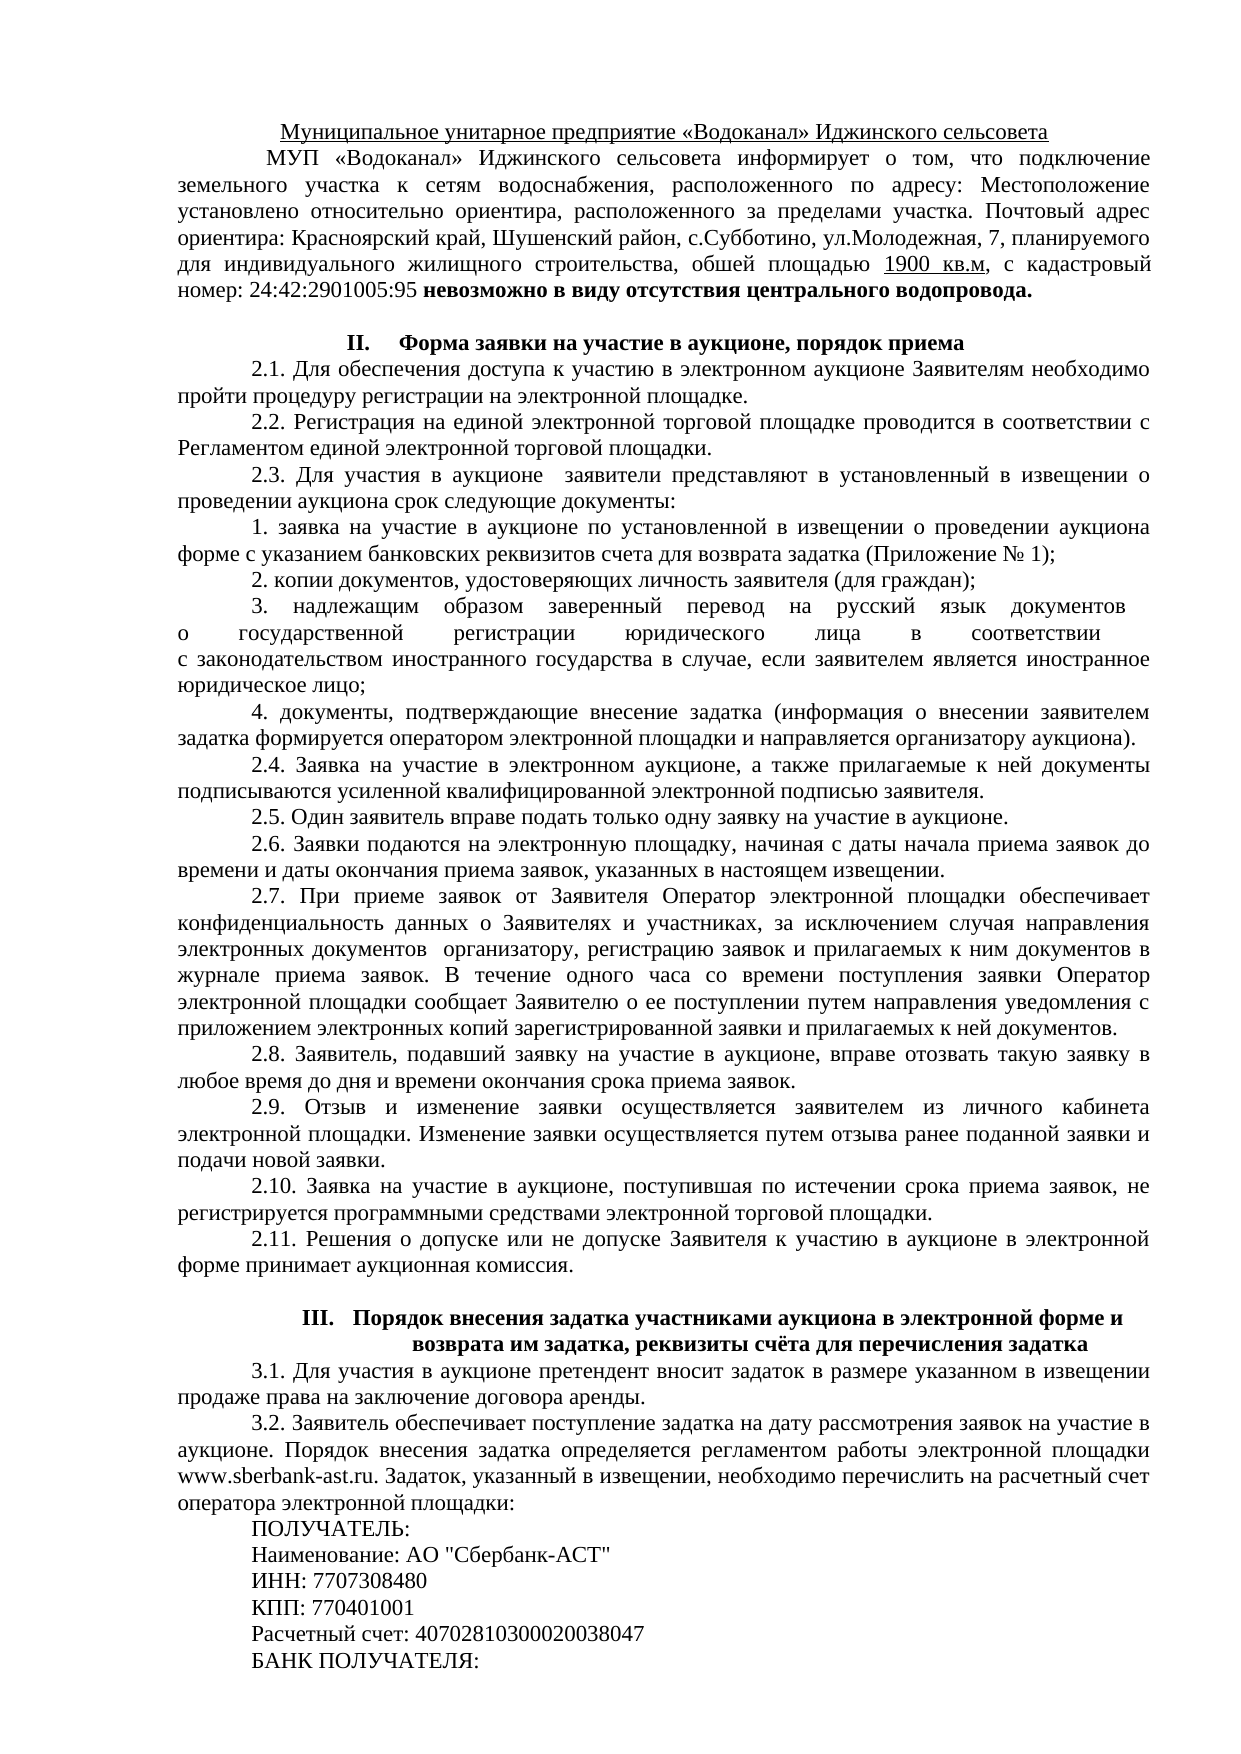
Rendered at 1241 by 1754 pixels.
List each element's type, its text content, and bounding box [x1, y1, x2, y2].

list Форма заявки на участие в аукционе, порядок приема [252, 329, 1152, 355]
text 2.4. Заявка на участие в электронном аукционе, а также прилагаемые к ней документы подписываются усиленной квалифицированной электронной подписью заявителя. [177, 751, 1152, 803]
text 2.8. Заявитель, подавший заявку на участие в аукционе, вправе отозвать такую заявку в любое время до дня и времени окончания срока приема заявок. [177, 1041, 1152, 1093]
text 3. надлежащим образом заверенный перевод на русский язык документов о государственной регистрации юридического лица в соответствии с законодательством иностранного государства в случае, если заявителем является иностранное юридическое лицо; [177, 592, 1152, 698]
text 2.6. Заявки подаются на электронную площадку, начиная с даты начала приема заявок до времени и даты окончания приема заявок, указанных в настоящем извещении. [177, 830, 1152, 882]
text 2.5. Один заявитель вправе подать только одну заявку на участие в аукционе. [177, 803, 1152, 830]
text 3.1. Для участия в аукционе претендент вносит задаток в размере указанном в извещении продаже права на заключение договора аренды. [177, 1357, 1152, 1409]
text МУП «Водоканал» Иджинского сельсовета информирует о том, что подключение земельного участка к сетям водоснабжения, расположенного по адресу: Местоположение установлено относительно ориентира, расположенного за пределами участка. Почтовый адрес ориентира: Красноярский край, Шушенский район, с.Субботино, ул.Молодежная, 7, планируемого для индивидуального жилищного строительства, обшей площадью 1900 кв.м, с кадастровый номер: 24:42:2901005:95 невозможно в виду отсутствия центрального водопровода. [177, 144, 1152, 303]
text 2.11. Решения о допуске или не допуске Заявителя к участию в аукционе в электронной форме принимает аукционная комиссия. [177, 1225, 1152, 1278]
text Расчетный счет: 40702810300020038047 [177, 1620, 1152, 1647]
text ПОЛУЧАТЕЛЬ: [177, 1515, 1152, 1541]
text 1. заявка на участие в аукционе по установленной в извещении о проведении аукциона форме с указанием банковских реквизитов счета для возврата задатка (Приложение № 1); [177, 513, 1152, 566]
text 2.2. Регистрация на единой электронной торговой площадке проводится в соответствии с Регламентом единой электронной торговой площадки. [177, 408, 1152, 461]
text Наименование: АО "Сбербанк-АСТ" [177, 1541, 1152, 1568]
list Порядок внесения задатка участниками аукциона в электронной форме и возврата им задатка, реквизиты счёта для перечисления задатка [274, 1304, 1152, 1357]
text 4. документы, подтверждающие внесение задатка (информация о внесении заявителем задатка формируется оператором электронной площадки и направляется организатору аукциона). [177, 698, 1152, 751]
text 3.2. Заявитель обеспечивает поступление задатка на дату рассмотрения заявок на участие в аукционе. Порядок внесения задатка определяется регламентом работы электронной площадки www.sberbank-ast.ru. Задаток, указанный в извещении, необходимо перечислить на расчетный счет оператора электронной площадки: [177, 1409, 1152, 1515]
text 2.7. При приеме заявок от Заявителя Оператор электронной площадки обеспечивает конфиденциальность данных о Заявителях и участниках, за исключением случая направления электронных документов организатору, регистрацию заявок и прилагаемых к ним документов в журнале приема заявок. В течение одного часа со времени поступления заявки Оператор электронной площадки сообщает Заявителю о ее поступлении путем направления уведомления с приложением электронных копий зарегистрированной заявки и прилагаемых к ней документов. [177, 882, 1152, 1041]
text 2.1. Для обеспечения доступа к участию в электронном аукционе Заявителям необходимо пройти процедуру регистрации на электронной площадке. [177, 355, 1152, 408]
text 2.9. Отзыв и изменение заявки осуществляется заявителем из личного кабинета электронной площадки. Изменение заявки осуществляется путем отзыва ранее поданной заявки и подачи новой заявки. [177, 1093, 1152, 1172]
text 2.3. Для участия в аукционе заявители представляют в установленный в извещении о проведении аукциона срок следующие документы: [177, 461, 1152, 513]
text 2.10. Заявка на участие в аукционе, поступившая по истечении срока приема заявок, не регистрируется программными средствами электронной торговой площадки. [177, 1172, 1152, 1225]
text 2. копии документов, удостоверяющих личность заявителя (для граждан); [177, 566, 1152, 592]
text Муниципальное унитарное предприятие «Водоканал» Иджинского сельсовета [177, 118, 1152, 144]
text КПП: 770401001 [177, 1594, 1152, 1620]
text БАНК ПОЛУЧАТЕЛЯ: [177, 1647, 1152, 1673]
text ИНН: 7707308480 [177, 1568, 1152, 1594]
